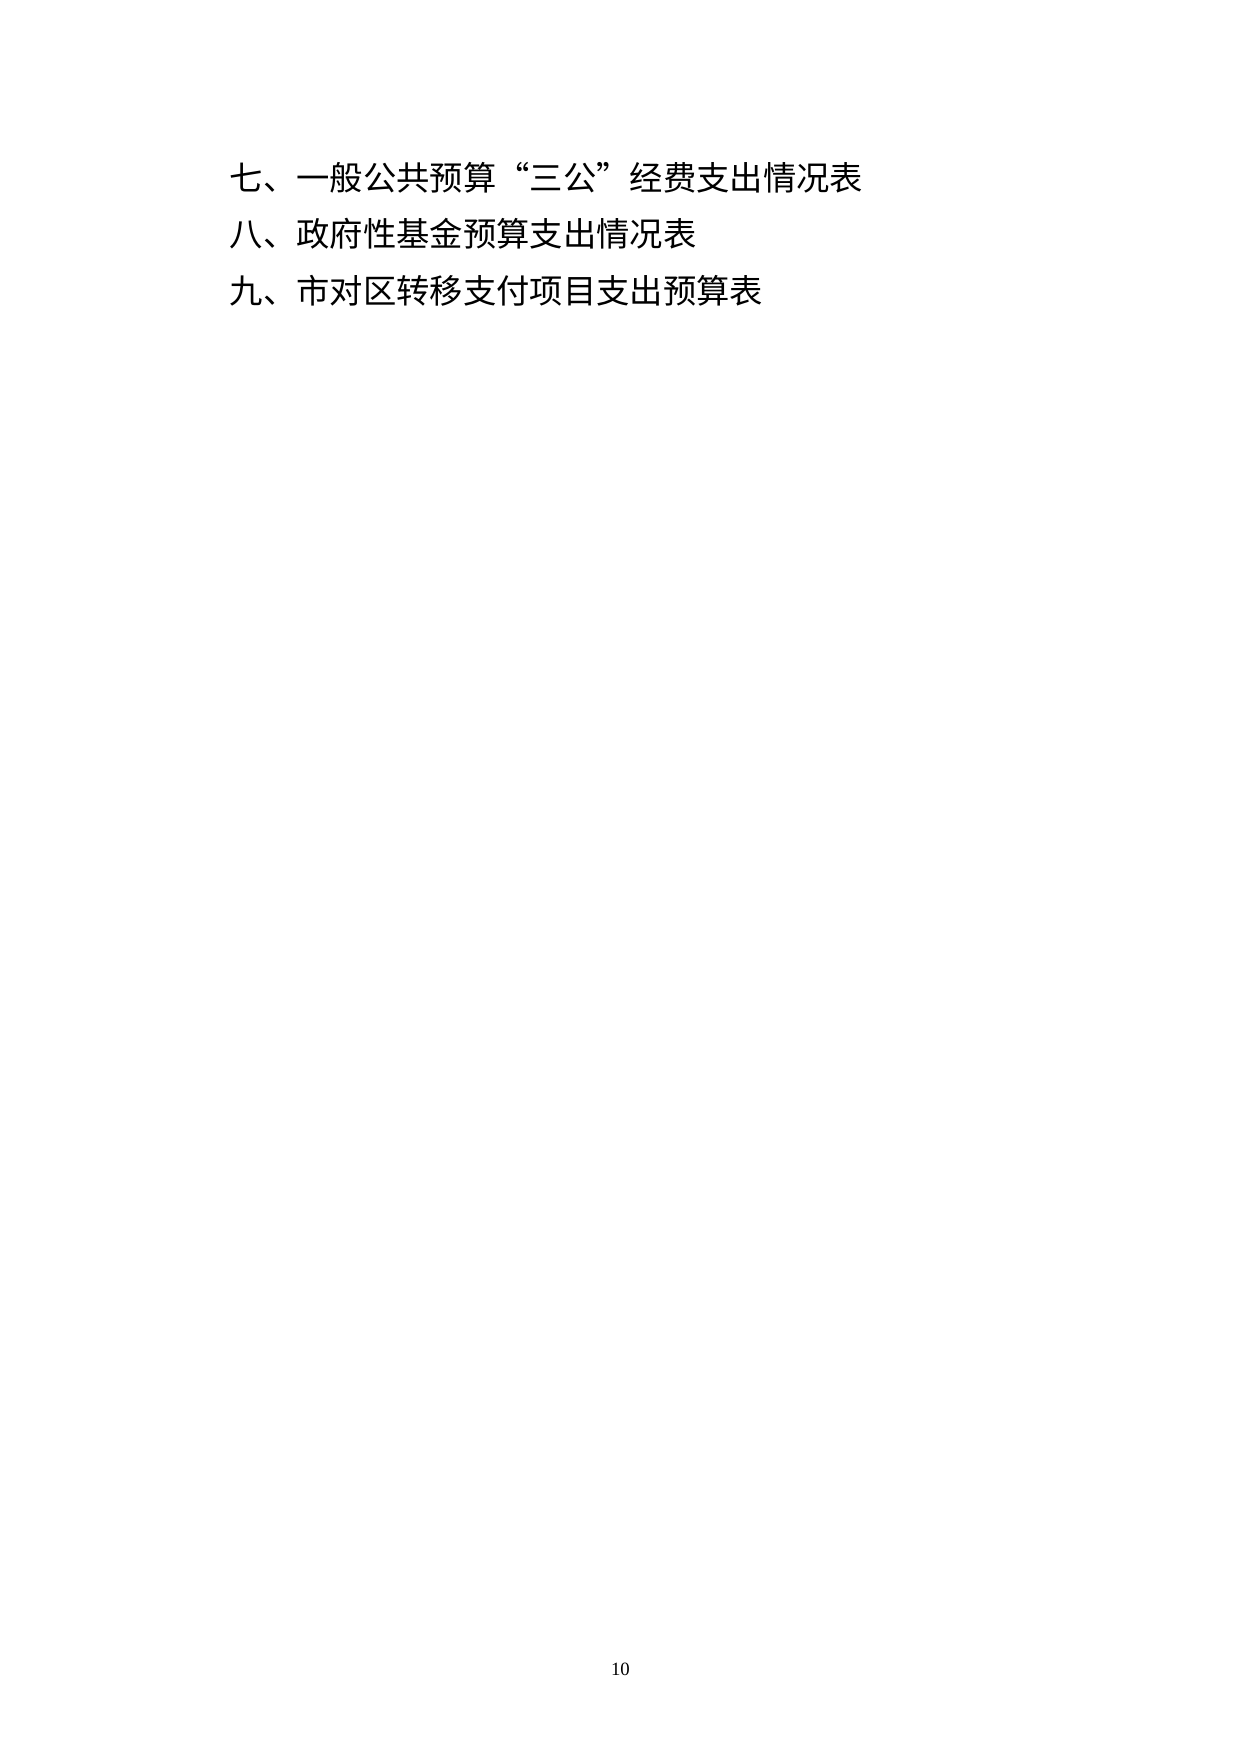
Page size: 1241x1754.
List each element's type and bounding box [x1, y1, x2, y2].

table_cell [163, 146, 1092, 371]
